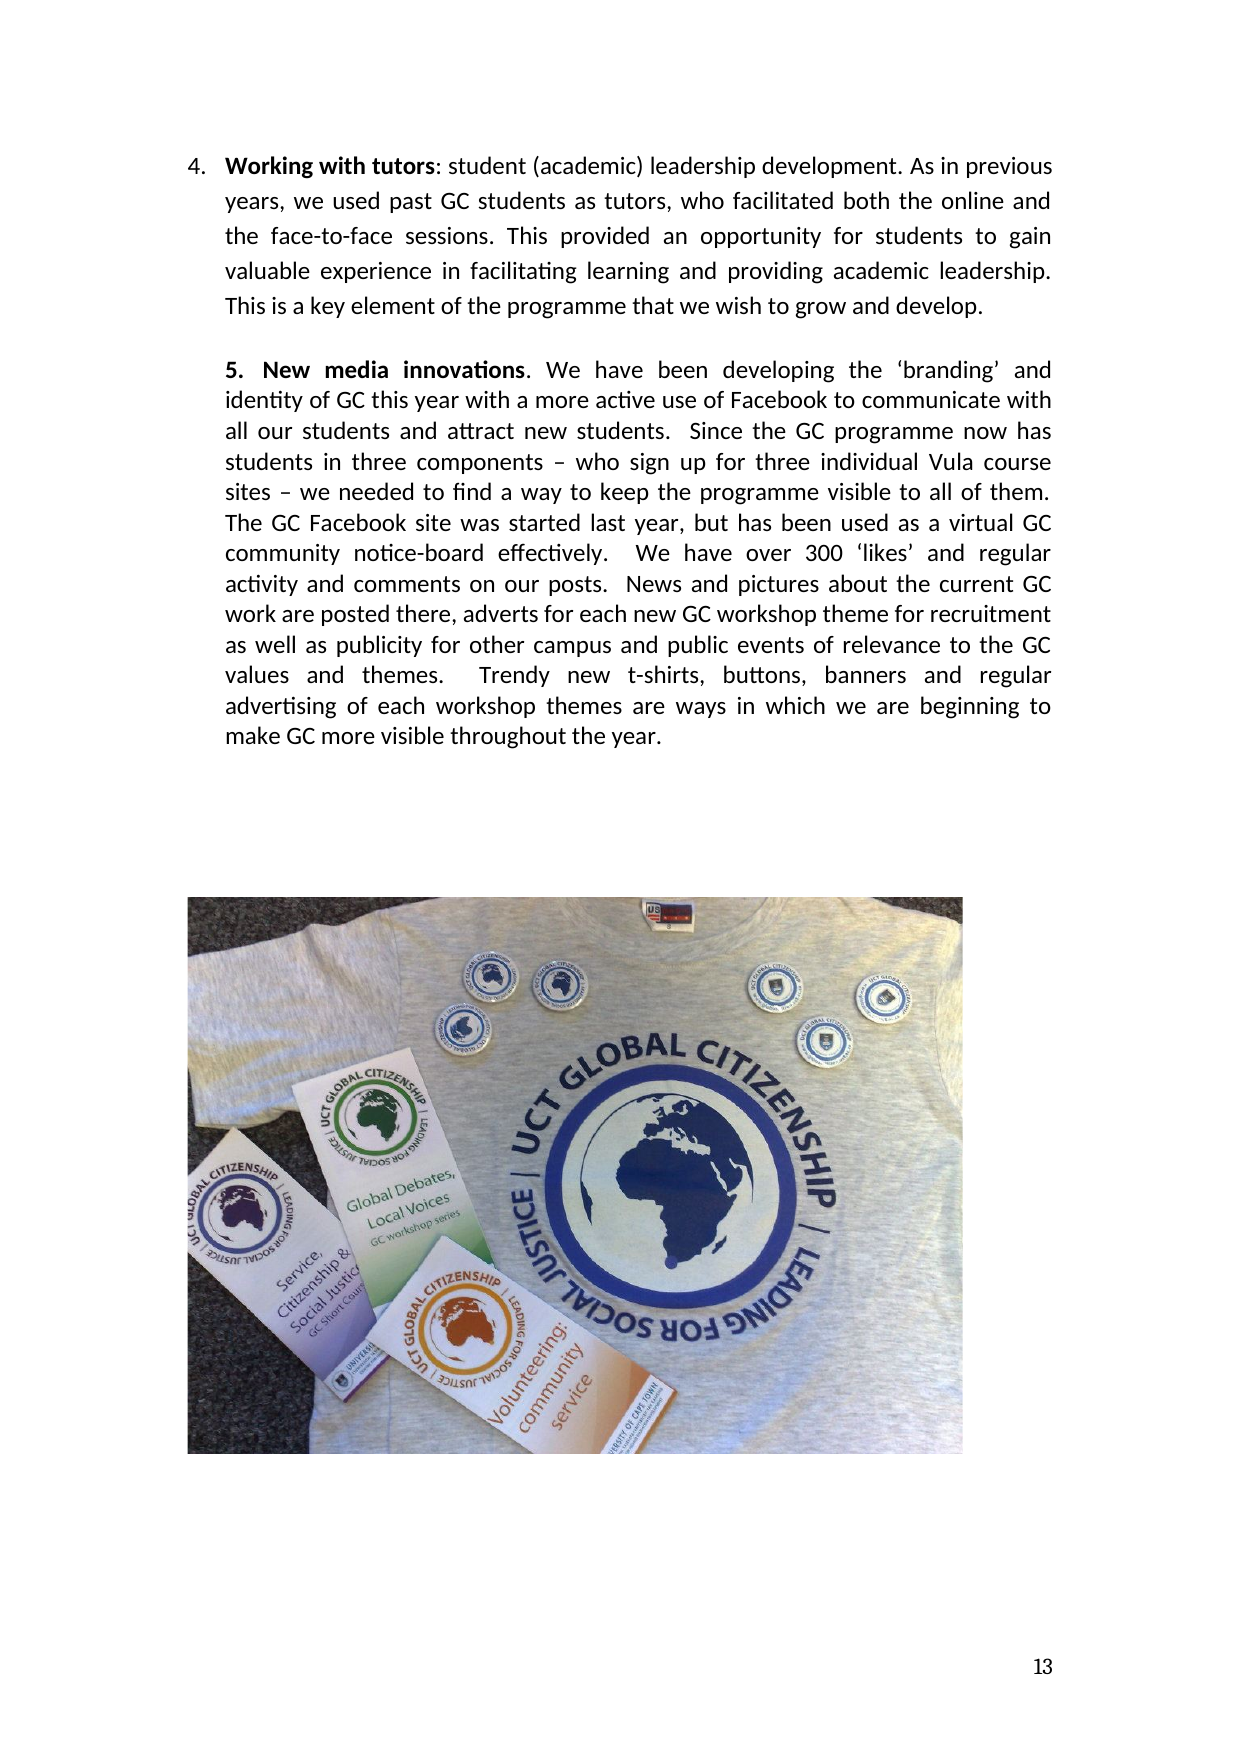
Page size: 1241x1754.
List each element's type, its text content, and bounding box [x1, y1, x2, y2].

picture [187, 897, 963, 1454]
text 5. New media innovations. We have been developing the ‘branding’ and identity of GC this year with a more active use of Facebook to communicate with all our students and attract new students. Since the GC programme now has students in three components – who sign up for three individual Vula course sites – we needed to find a way to keep the programme visible to all of them. The GC Facebook site was started last year, but has been used as a virtual GC community notice-board effectively. We have over 300 ‘likes’ and regular activity and comments on our posts. News and pictures about the current GC work are posted there, adverts for each new GC workshop theme for recruitment as well as publicity for other campus and public events of relevance to the GC values and themes. Trendy new t-shirts, buttons, banners and regular advertising of each workshop themes are ways in which we are beginning to make GC more visible throughout the year. [225, 354, 1053, 751]
list Working with tutors: student (academic) leadership development. As in previous years, we used past GC students as tutors, who facilitated both the online and the face-to-face sessions. This provided an opportunity for students to gain valuable experience in facilitating learning and providing academic leadership. This is a key element of the programme that we wish to grow and develop. [187, 150, 1053, 321]
